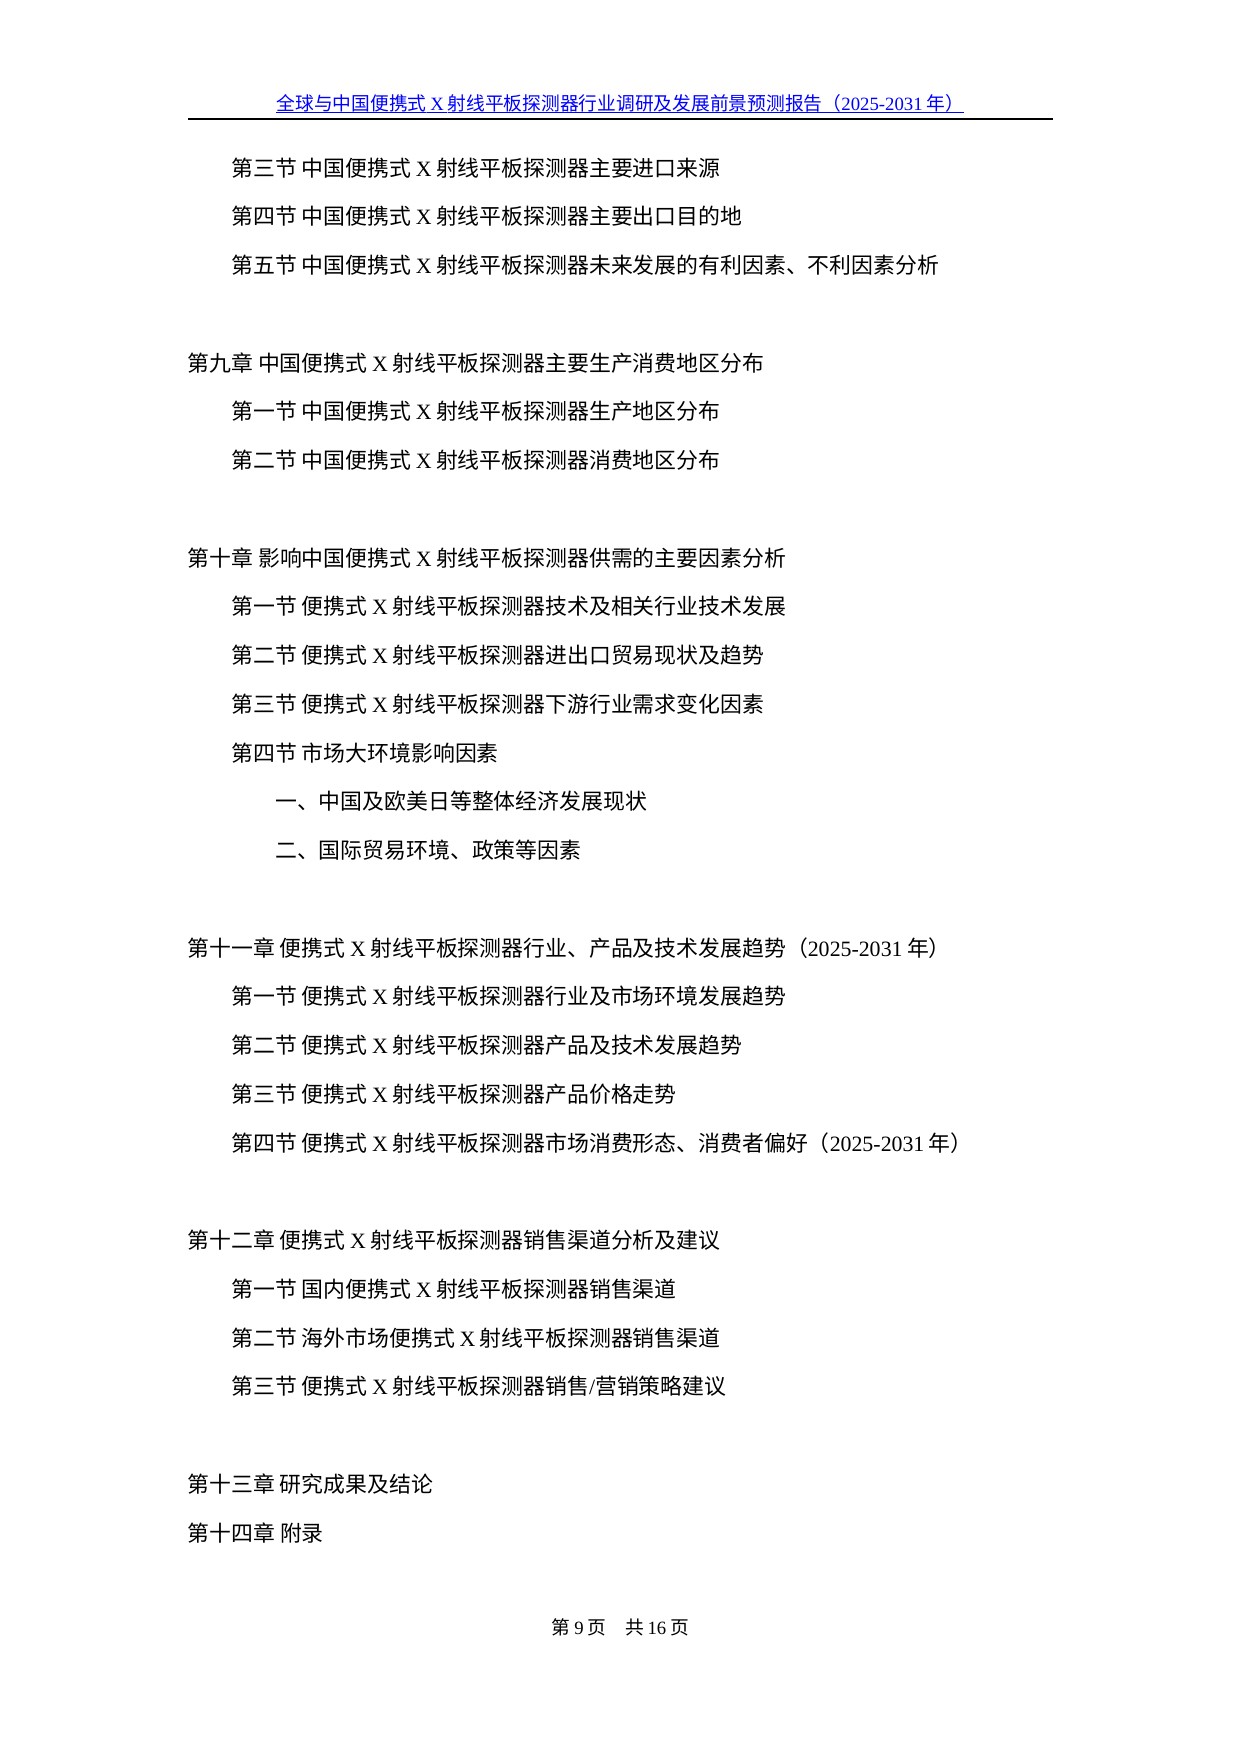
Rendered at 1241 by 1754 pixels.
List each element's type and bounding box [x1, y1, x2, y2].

text [187, 150, 1053, 1548]
